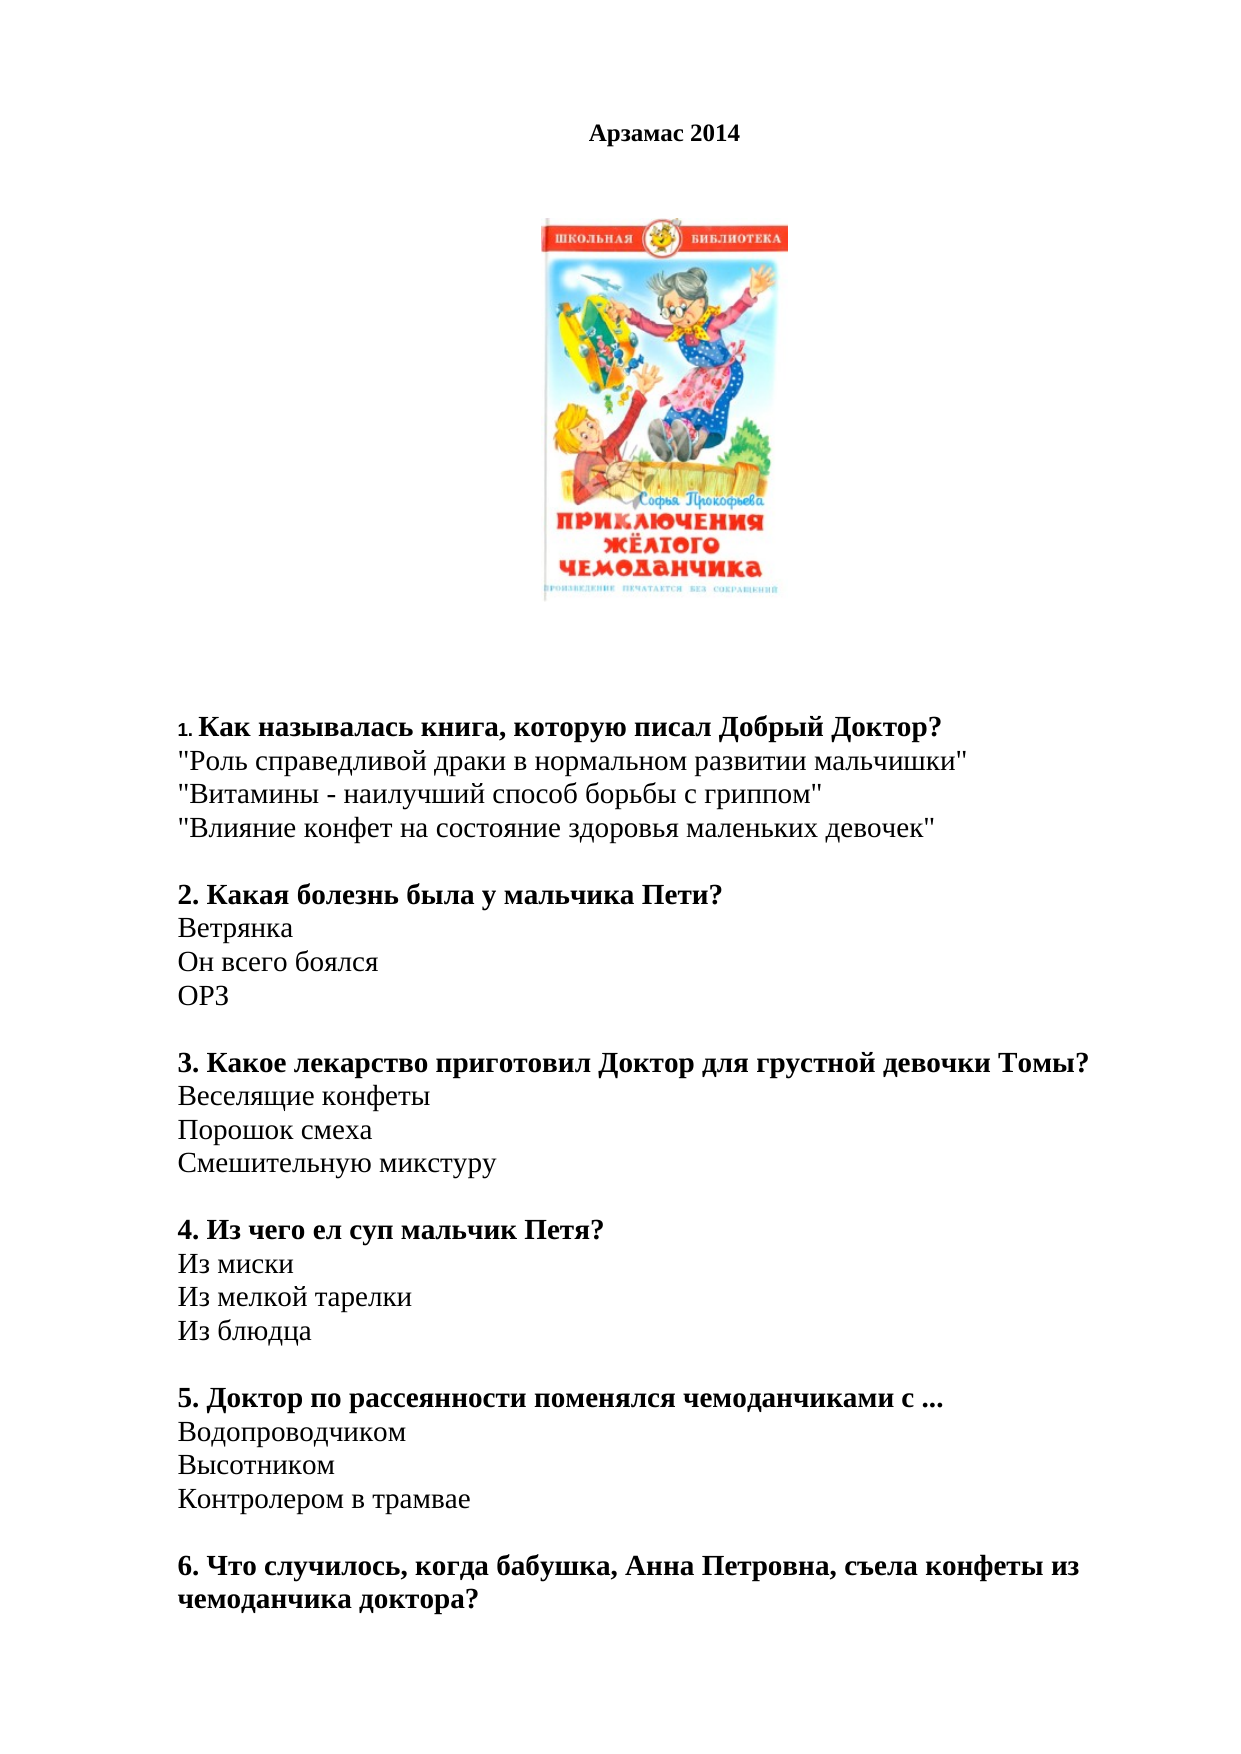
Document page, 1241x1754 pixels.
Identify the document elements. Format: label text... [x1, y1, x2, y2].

text Ветрянка Он всего боялся ОРЗ [177, 911, 1152, 1011]
text Веселящие конфеты Порошок смеха Смешительную микстуру [177, 1078, 1152, 1179]
text Водопроводчиком Высотником Контролером в трамвае [177, 1414, 1152, 1514]
text 6. Что случилось, когда бабушка, Анна Петровна, съела конфеты из чемоданчика доктора? [177, 1548, 1152, 1615]
text Из миски Из мелкой тарелки Из блюдца [177, 1246, 1152, 1347]
text 4. Из чего ел суп мальчик Петя? [177, 1212, 1152, 1246]
text 3. Какое лекарство приготовил Доктор для грустной девочки Томы? [177, 1045, 1152, 1078]
text Арзамас 2014 [177, 118, 1152, 147]
picture [541, 218, 788, 602]
text "Роль справедливой драки в нормальном развитии мальчишки" "Витамины - наилучший способ борьбы с гриппом" "Влияние конфет на состояние здоровья маленьких девочек" [177, 743, 1152, 843]
text 1. Как называлась книга, которую писал Добрый Доктор? [177, 709, 1152, 743]
text 5. Доктор по рассеянности поменялся чемоданчиками с ... [177, 1380, 1152, 1414]
text 2. Какая болезнь была у мальчика Пети? [177, 877, 1152, 911]
